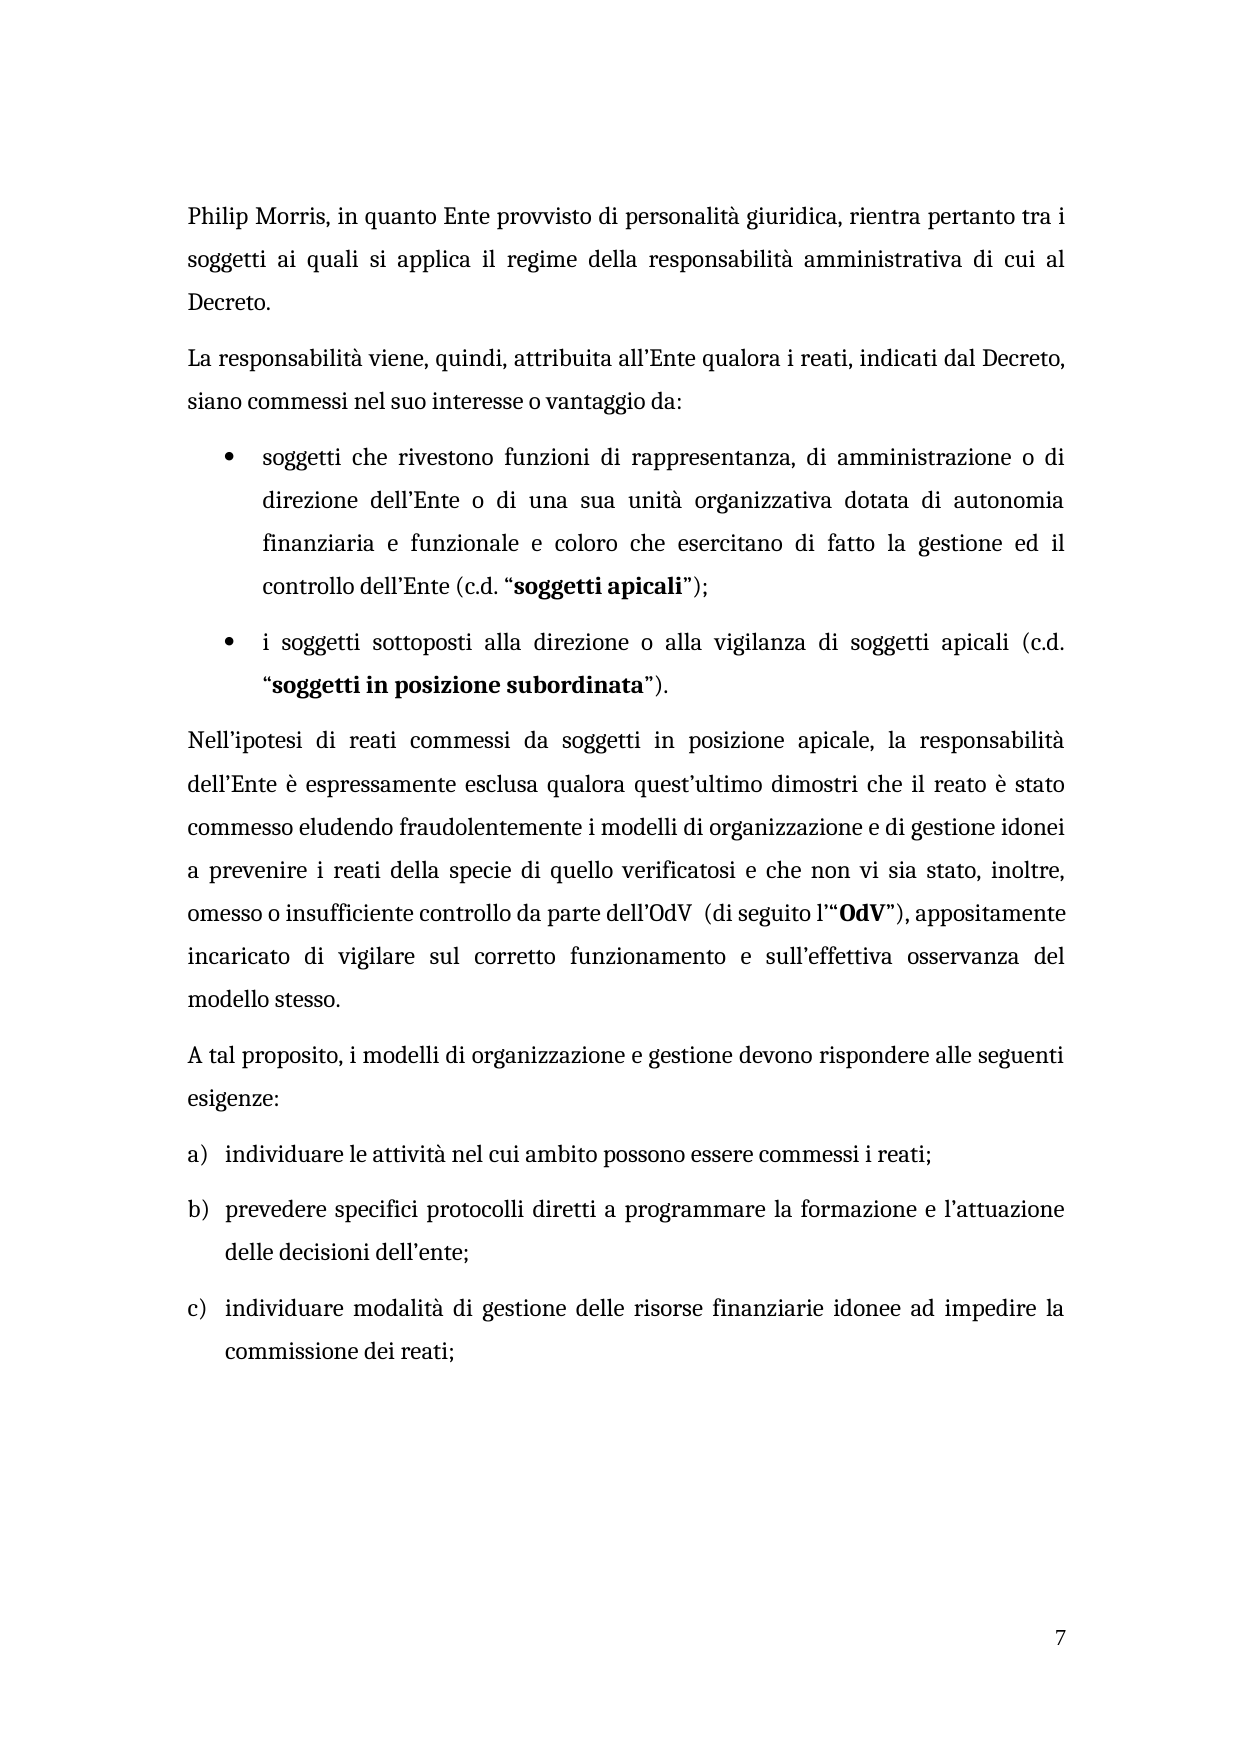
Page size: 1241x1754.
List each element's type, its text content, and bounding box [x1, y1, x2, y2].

list prevedere specifici protocolli diretti a programmare la formazione e l’attuazione delle decisioni dell’ente; [187, 1195, 1066, 1267]
list individuare le attività nel cui ambito possono essere commessi i reati; [187, 1139, 1066, 1168]
text Philip Morris, in quanto Ente provvisto di personalità giuridica, rientra pertanto tra i soggetti ai quali si applica il regime della responsabilità amministrativa di cui al Decreto. [187, 202, 1066, 317]
list individuare modalità di gestione delle risorse finanziarie idonee ad impedire la commissione dei reati; [187, 1294, 1066, 1366]
list soggetti che rivestono funzioni di rappresentanza, di amministrazione o di direzione dell’Ente o di una sua unità organizzativa dotata di autonomia finanziaria e funzionale e coloro che esercitano di fatto la gestione ed il controllo dell’Ente (c.d. “soggetti apicali”); [225, 443, 1066, 601]
text A tal proposito, i modelli di organizzazione e gestione devono rispondere alle seguenti esigenze: [187, 1041, 1066, 1113]
list i soggetti sottoposti alla direzione o alla vigilanza di soggetti apicali (c.d. “soggetti in posizione subordinata”). [225, 628, 1066, 699]
text Nell’ipotesi di reati commessi da soggetti in posizione apicale, la responsabilità dell’Ente è espressamente esclusa qualora quest’ultimo dimostri che il reato è stato commesso eludendo fraudolentemente i modelli di organizzazione e di gestione idonei a prevenire i reati della specie di quello verificatosi e che non vi sia stato, inoltre, omesso o insufficiente controllo da parte dell’OdV (di seguito l’“OdV”), appositamente incaricato di vigilare sul corretto funzionamento e sull’effettiva osservanza del modello stesso. [187, 726, 1066, 1014]
text La responsabilità viene, quindi, attribuita all’Ente qualora i reati, indicati dal Decreto, siano commessi nel suo interesse o vantaggio da: [187, 344, 1066, 416]
